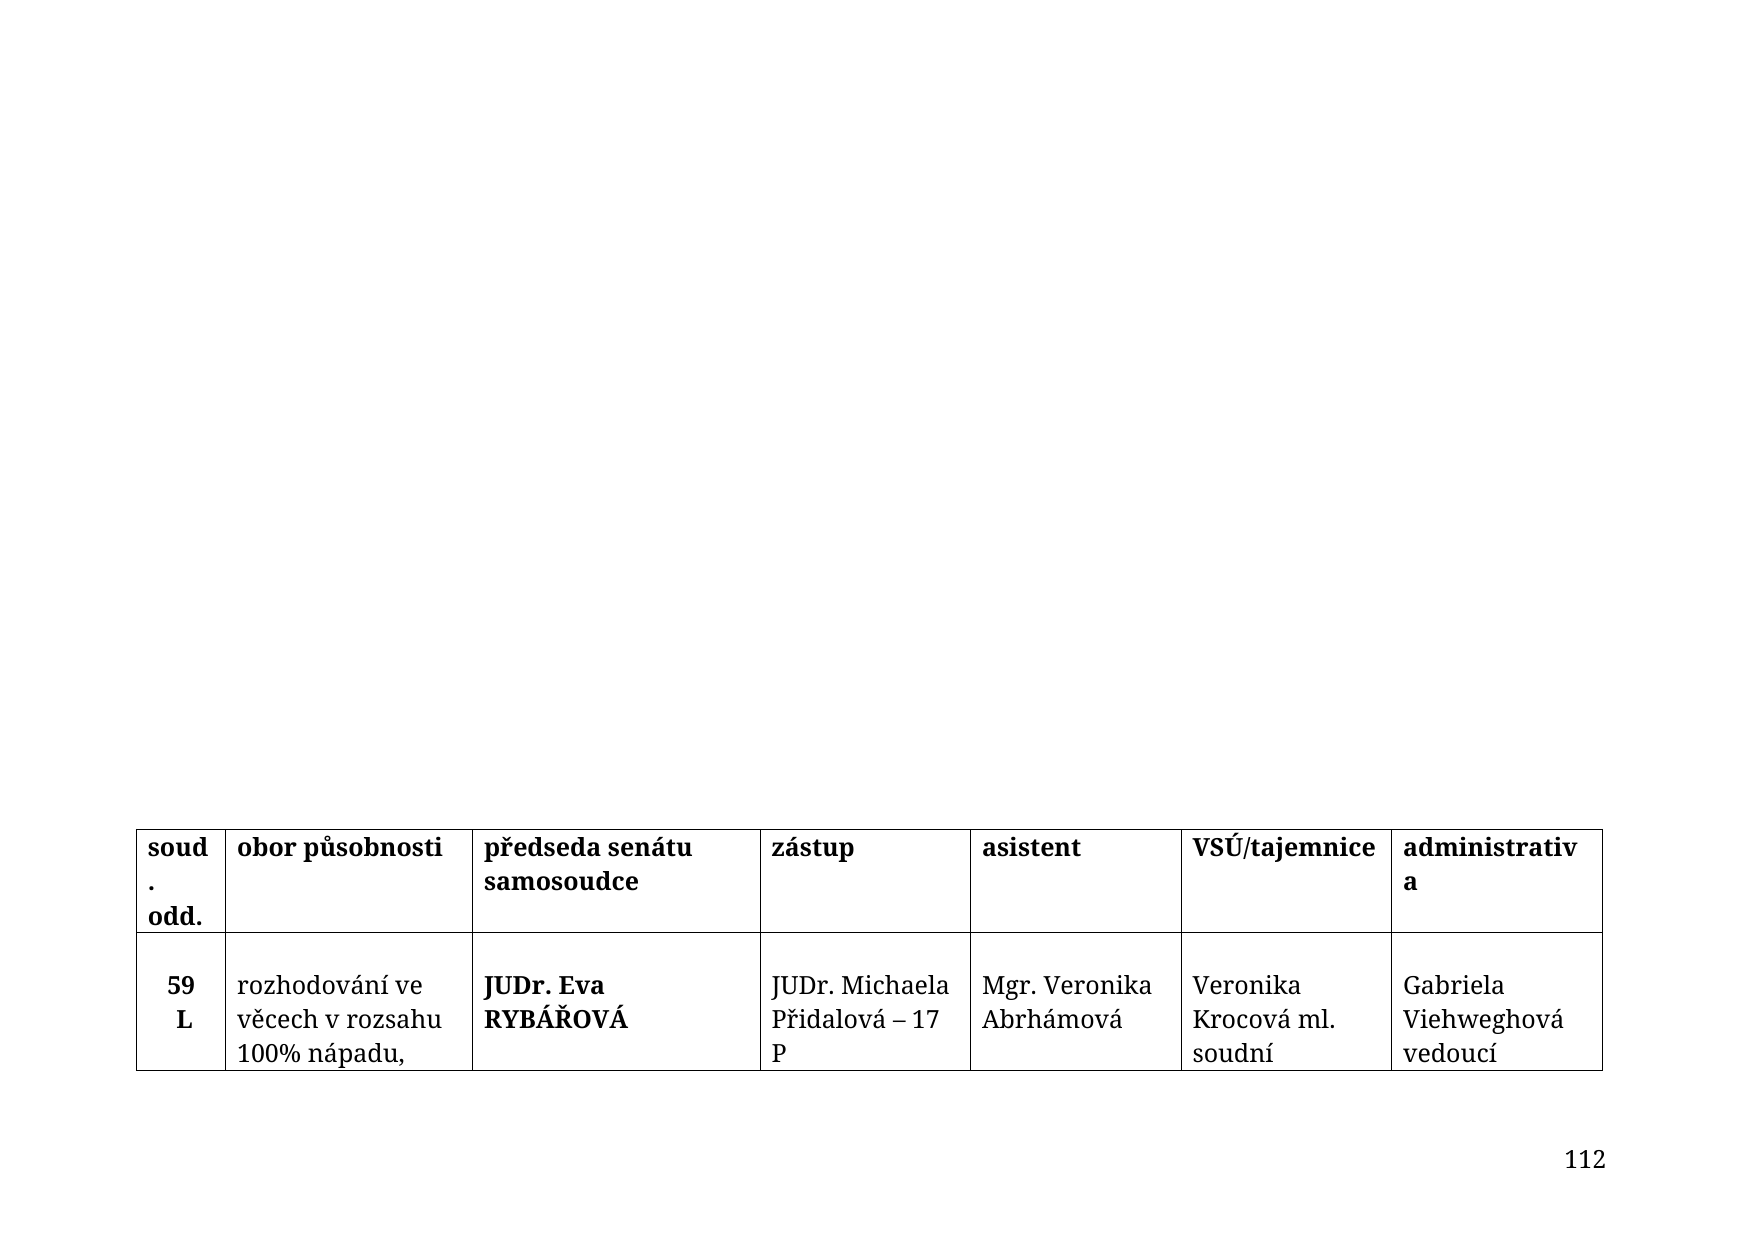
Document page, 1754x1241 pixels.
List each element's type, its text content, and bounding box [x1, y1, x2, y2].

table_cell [971, 933, 1181, 1069]
table_cell JUDr. Eva RYBÁŘOVÁ [473, 933, 760, 1069]
table_cell 59 L [137, 933, 225, 1069]
table_header VSÚ/tajemnice [1182, 830, 1391, 932]
table_header asistent [971, 830, 1181, 932]
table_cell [226, 933, 472, 1069]
table_header zástup [761, 830, 970, 932]
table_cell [1392, 933, 1602, 1069]
table_header soud. odd. [137, 830, 225, 932]
table_header obor působnosti [226, 830, 472, 932]
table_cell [761, 933, 970, 1069]
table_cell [1182, 933, 1391, 1069]
table_header administrativa [1392, 830, 1602, 932]
table_header předseda senátu samosoudce [473, 830, 760, 932]
